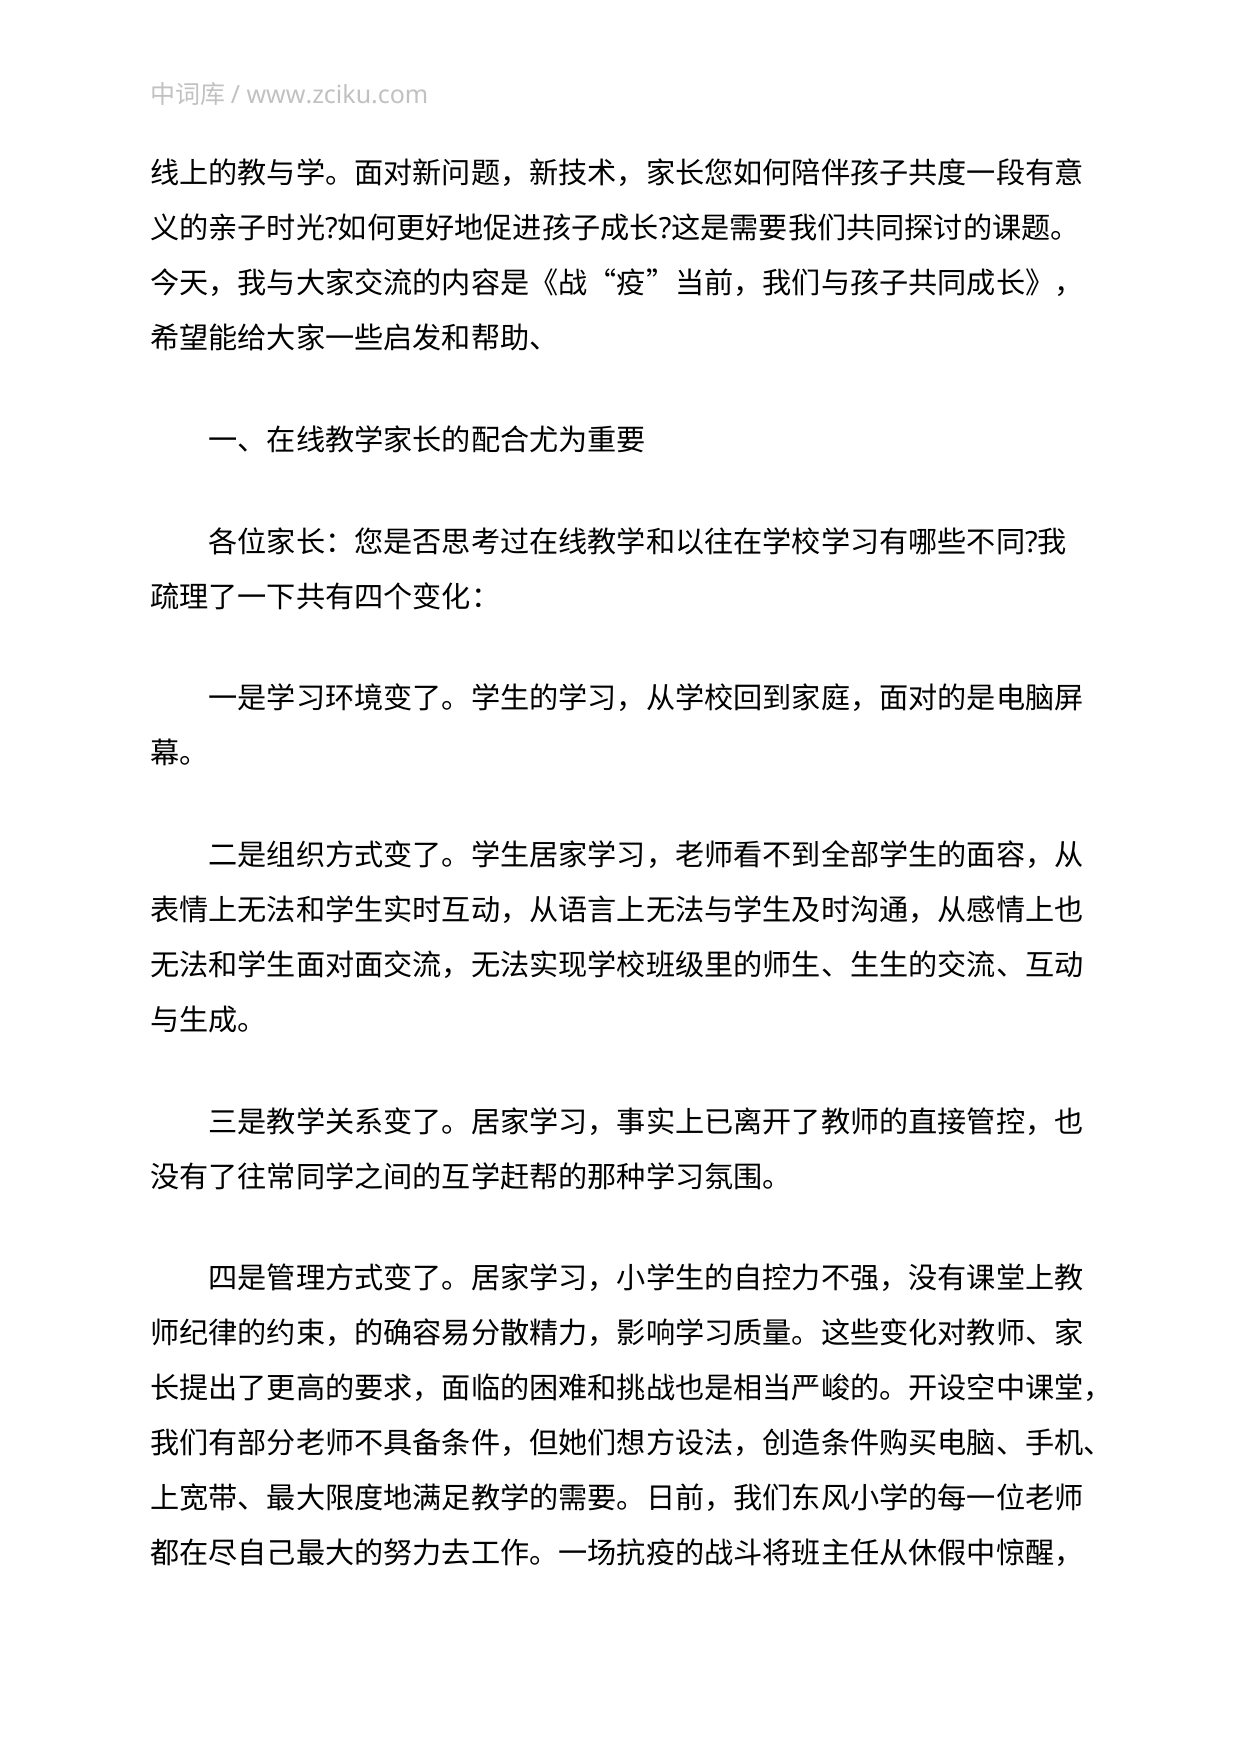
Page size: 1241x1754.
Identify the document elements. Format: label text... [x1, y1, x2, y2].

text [150, 150, 1090, 357]
text 一、在线教学家长的配合尤为重要 [150, 417, 1090, 459]
text 各位家长：您是否思考过在线教学和以往在学校学习有哪些不同?我疏理了一下共有四个变化： [150, 518, 1090, 616]
text 一是学习环境变了。学生的学习，从学校回到家庭，面对的是电脑屏幕。 [150, 675, 1090, 772]
text 二是组织方式变了。学生居家学习，老师看不到全部学生的面容，从表情上无法和学生实时互动，从语言上无法与学生及时沟通，从感情上也无法和学生面对面交流，无法实现学校班级里的师生、生生的交流、互动与生成。 [150, 832, 1090, 1039]
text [150, 1255, 1090, 1572]
text 三是教学关系变了。居家学习，事实上已离开了教师的直接管控，也没有了往常同学之间的互学赶帮的那种学习氛围。 [150, 1098, 1090, 1195]
